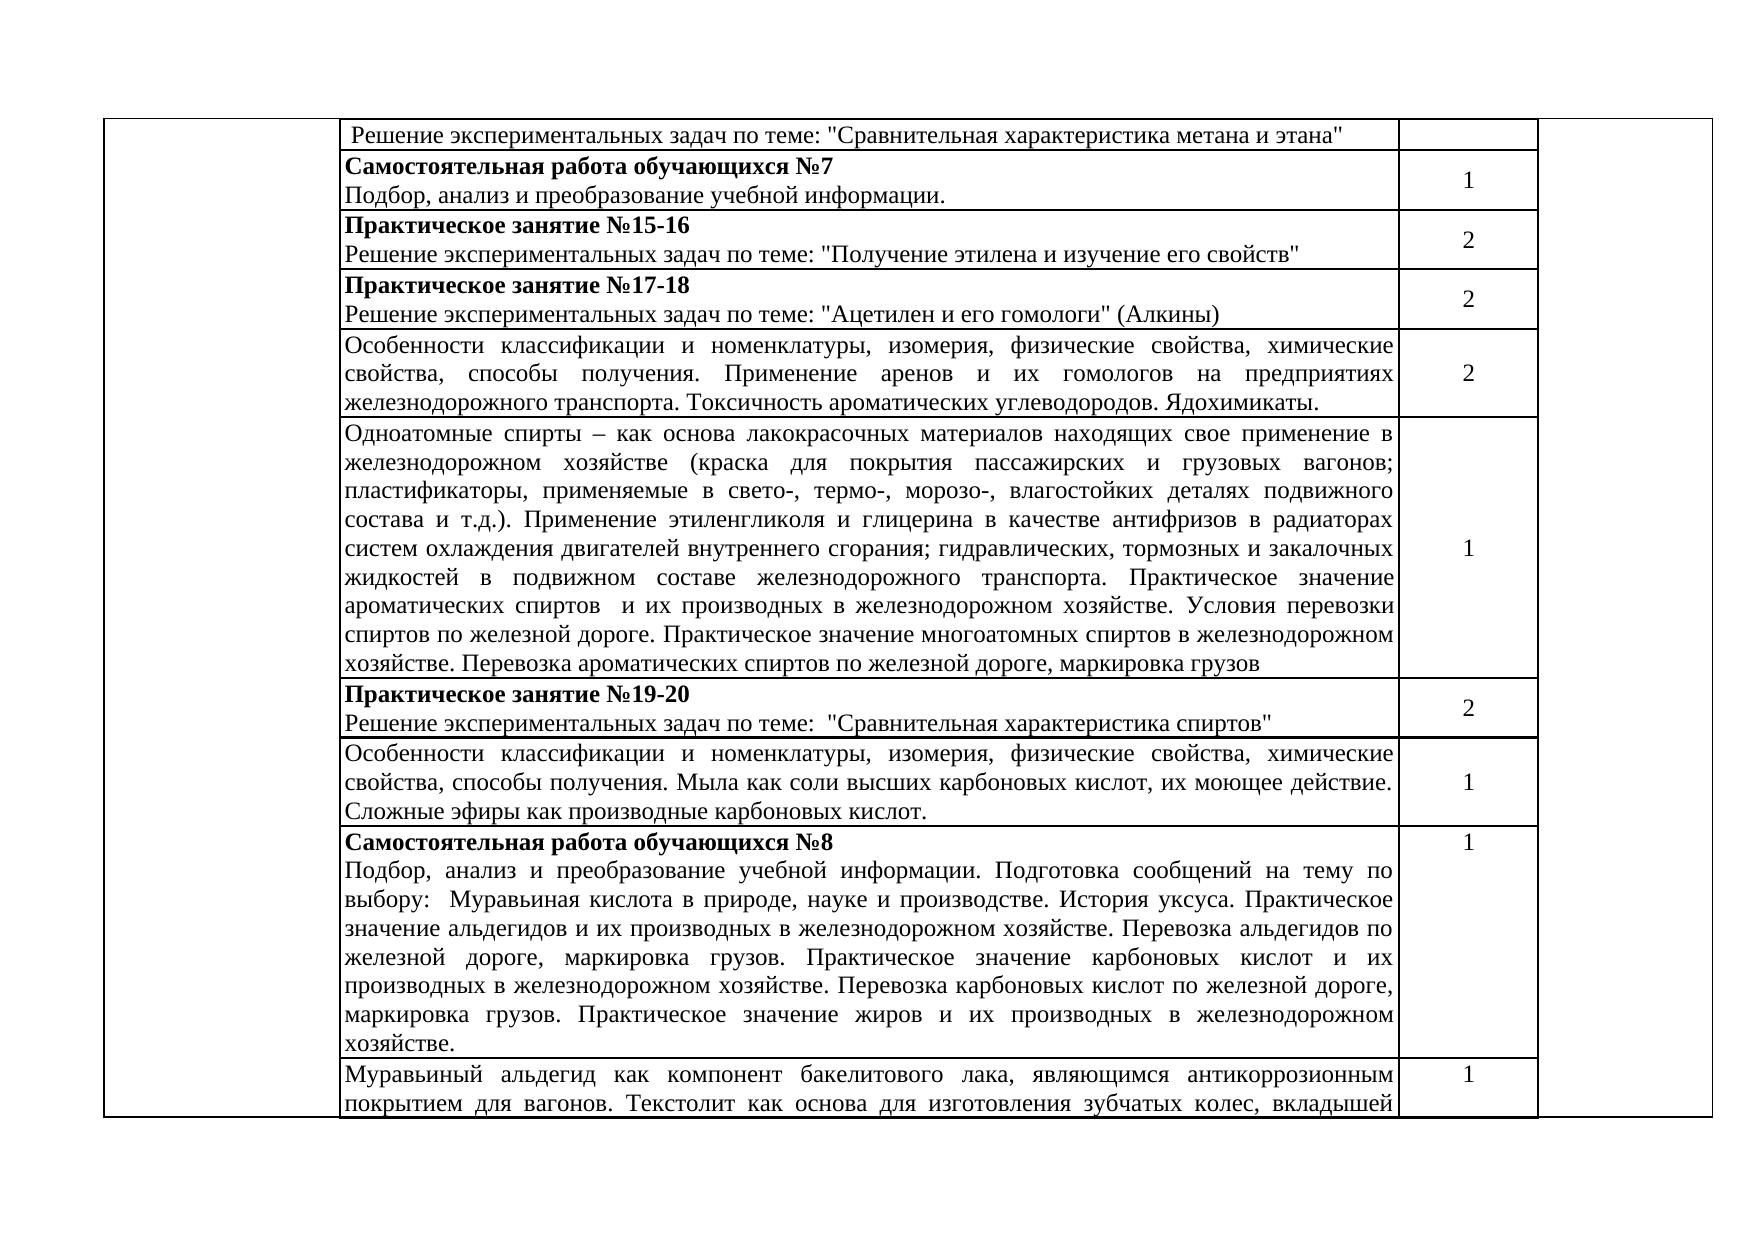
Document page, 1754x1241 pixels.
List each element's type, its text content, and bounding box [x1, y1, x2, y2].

table_cell Одноатомные спирты – как основа лакокрасочных материалов находящих свое применение в железнодорожном хозяйстве (краска для покрытия пассажирских и грузовых вагонов; пластификаторы, применяемые в свето-, термо-, морозо-, влагостойких деталях подвижного состава и т.д.). Применение этиленгликоля и глицерина в качестве антифризов в радиаторах систем охлаждения двигателей внутреннего сгорания; гидравлических, тормозных и закалочных жидкостей в подвижном составе железнодорожного транспорта. Практическое значение ароматических спиртов и их производных в железнодорожном хозяйстве. Условия перевозки спиртов по железной дороге. Практическое значение многоатомных спиртов в железнодорожном хозяйстве. Перевозка ароматических спиртов по железной дороге, маркировка грузов [341, 418, 1398, 677]
table_cell Особенности классификации и номенклатуры, изомерия, физические свойства, химические свойства, способы получения. Применение аренов и их гомологов на предприятиях железнодорожного транспорта. Токсичность ароматических углеводородов. Ядохимикаты. [341, 330, 1398, 416]
table_cell 2 [1400, 211, 1537, 268]
table_cell Практическое занятие №17-18 Решение экспериментальных задач по теме: "Ацетилен и его гомологи" (Алкины) [341, 270, 1398, 328]
table_cell 1 [1400, 418, 1537, 677]
table_cell 2 [1400, 270, 1537, 328]
table_cell 2 [1400, 120, 1537, 149]
table_cell 1 [1400, 827, 1537, 1057]
table_cell Самостоятельная работа обучающихся №7 Подбор, анализ и преобразование учебной информации. [341, 151, 1398, 208]
table_cell Практическое занятие №15-16 Решение экспериментальных задач по теме: "Получение этилена и изучение его свойств" [341, 211, 1398, 268]
table_cell Практическое занятие №19-20 Решение экспериментальных задач по теме: "Сравнительная характеристика спиртов" [341, 679, 1398, 736]
table_cell 2 [1400, 679, 1537, 736]
table_cell 1 [1400, 1059, 1537, 1116]
table_cell 1 [1400, 739, 1537, 825]
table_cell 2 [1400, 330, 1537, 416]
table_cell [341, 1059, 1398, 1116]
table_cell 1 [1400, 151, 1537, 208]
table_cell Особенности классификации и номенклатуры, изомерия, физические свойства, химические свойства, способы получения. Мыла как соли высших карбоновых кислот, их моющее действие. Сложные эфиры как производные карбоновых кислот. [341, 739, 1398, 825]
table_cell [341, 120, 1398, 149]
table_cell Самостоятельная работа обучающихся №8 Подбор, анализ и преобразование учебной информации. Подготовка сообщений на тему по выбору: Муравьиная кислота в природе, науке и производстве. История уксуса. Практическое значение альдегидов и их производных в железнодорожном хозяйстве. Перевозка альдегидов по железной дороге, маркировка грузов. Практическое значение карбоновых кислот и их производных в железнодорожном хозяйстве. Перевозка карбоновых кислот по железной дороге, маркировка грузов. Практическое значение жиров и их производных в железнодорожном хозяйстве. [341, 827, 1398, 1057]
